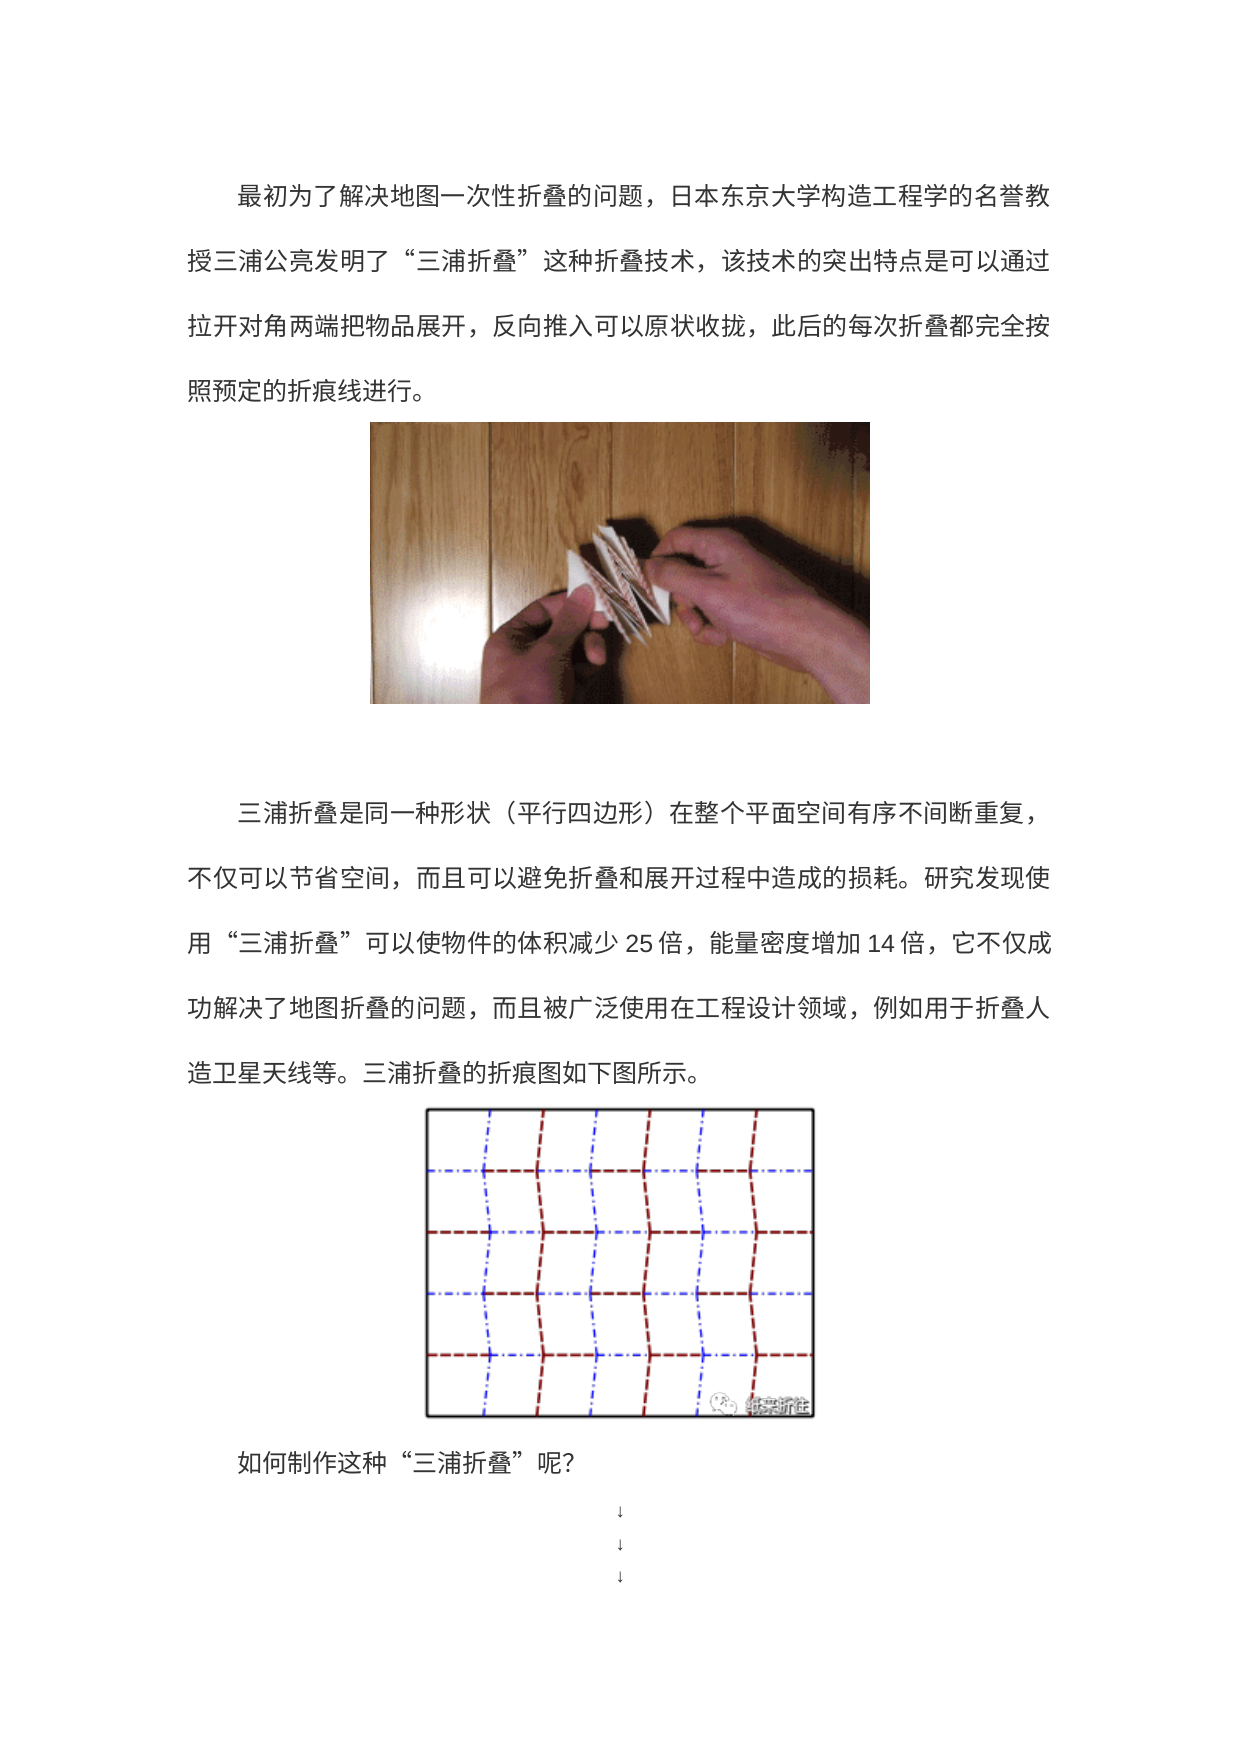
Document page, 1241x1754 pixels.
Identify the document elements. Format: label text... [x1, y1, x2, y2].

picture [370, 422, 870, 704]
picture [420, 1104, 820, 1427]
text 三浦折叠是同一种形状（平行四边形）在整个平面空间有序不间断重复，不仅可以节省空间，而且可以避免折叠和展开过程中造成的损耗。研究发现使用“三浦折叠”可以使物件的体积减少25倍，能量密度增加14倍，它不仅成功解决了地图折叠的问题，而且被广泛使用在工程设计领域，例如用于折叠人造卫星天线等。三浦折叠的折痕图如下图所示。 [187, 779, 1053, 1104]
text ↓ [187, 1494, 1053, 1527]
text ↓ [187, 1559, 1053, 1592]
text ↓ [187, 1527, 1053, 1559]
text 如何制作这种“三浦折叠”呢？ [187, 1429, 1053, 1494]
text 最初为了解决地图一次性折叠的问题，日本东京大学构造工程学的名誉教授三浦公亮发明了“三浦折叠”这种折叠技术，该技术的突出特点是可以通过拉开对角两端把物品展开，反向推入可以原状收拢，此后的每次折叠都完全按照预定的折痕线进行。 [187, 162, 1053, 422]
